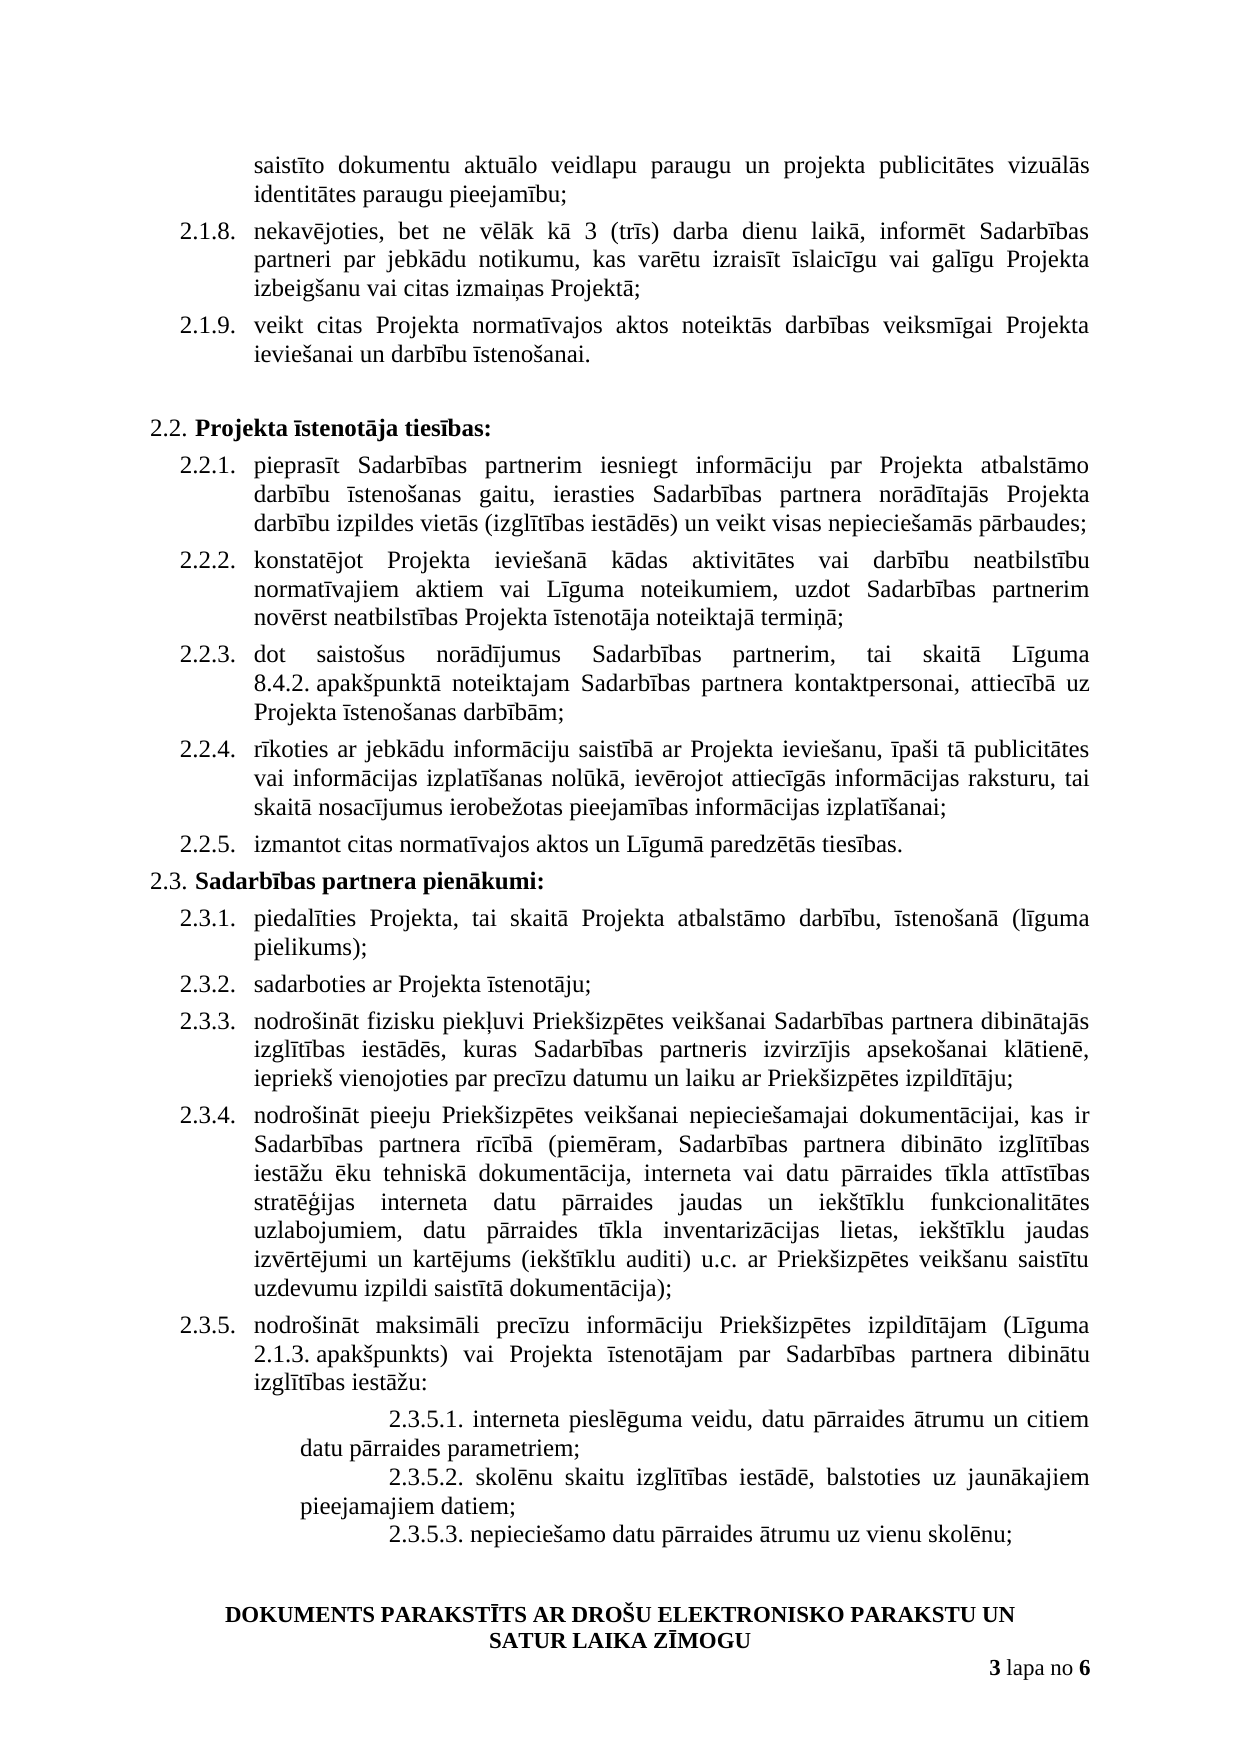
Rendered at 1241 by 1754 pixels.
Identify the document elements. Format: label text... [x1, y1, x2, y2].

list nekavējoties, bet ne vēlāk kā 3 (trīs) darba dienu laikā, informēt Sadarbības partneri par jebkādu notikumu, kas varētu izraisīt īslaicīgu vai galīgu Projekta izbeigšanu vai citas izmaiņas Projektā; [179, 216, 1090, 302]
list Sadarbības partnera pienākumi: [150, 866, 1090, 894]
text 2.3.5.3. nepieciešamo datu pārraides ātrumu uz vienu skolēnu; [300, 1519, 1090, 1548]
list nodrošināt pieeju Priekšizpētes veikšanai nepieciešamajai dokumentācijai, kas ir Sadarbības partnera rīcībā (piemēram, Sadarbības partnera dibināto izglītības iestāžu ēku tehniskā dokumentācija, interneta vai datu pārraides tīkla attīstības stratēģijas interneta datu pārraides jaudas un iekštīklu funkcionalitātes uzlabojumiem, datu pārraides tīkla inventarizācijas lietas, iekštīklu jaudas izvērtējumi un kartējums (iekštīklu auditi) u.c. ar Priekšizpētes veikšanu saistītu uzdevumu izpildi saistītā dokumentācija); [179, 1100, 1090, 1302]
list rīkoties ar jebkādu informāciju saistībā ar Projekta ieviešanu, īpaši tā publicitātes vai informācijas izplatīšanas nolūkā, ievērojot attiecīgās informācijas raksturu, tai skaitā nosacījumus ierobežotas pieejamības informācijas izplatīšanai; [179, 734, 1090, 820]
list sadarboties ar Projekta īstenotāju; [179, 969, 1090, 997]
list pieprasīt Sadarbības partnerim iesniegt informāciju par Projekta atbalstāmo darbību īstenošanas gaitu, ierasties Sadarbības partnera norādītajās Projekta darbību izpildes vietās (izglītības iestādēs) un veikt visas nepieciešamās pārbaudes; [179, 450, 1090, 537]
text 2.3.5.1. interneta pieslēguma veidu, datu pārraides ātrumu un citiem datu pārraides parametriem; [300, 1404, 1090, 1462]
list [179, 150, 1090, 207]
list Projekta īstenotāja tiesības: [150, 413, 1090, 442]
list konstatējot Projekta ieviešanā kādas aktivitātes vai darbību neatbilstību normatīvajiem aktiem vai Līguma noteikumiem, uzdot Sadarbības partnerim novērst neatbilstības Projekta īstenotāja noteiktajā termiņā; [179, 545, 1090, 631]
list nodrošināt maksimāli precīzu informāciju Priekšizpētes izpildītājam (Līguma 2.1.3. apakšpunkts) vai Projekta īstenotājam par Sadarbības partnera dibinātu izglītības iestāžu: [179, 1310, 1090, 1396]
list veikt citas Projekta normatīvajos aktos noteiktās darbības veiksmīgai Projekta ieviešanai un darbību īstenošanai. [179, 310, 1090, 368]
list izmantot citas normatīvajos aktos un Līgumā paredzētās tiesības. [179, 829, 1090, 857]
list piedalīties Projekta, tai skaitā Projekta atbalstāmo darbību, īstenošanā (līguma pielikums); [179, 903, 1090, 960]
list dot saistošus norādījumus Sadarbības partnerim, tai skaitā Līguma 8.4.2. apakšpunktā noteiktajam Sadarbības partnera kontaktpersonai, attiecībā uz Projekta īstenošanas darbībām; [179, 639, 1090, 726]
list nodrošināt fizisku piekļuvi Priekšizpētes veikšanai Sadarbības partnera dibinātajās izglītības iestādēs, kuras Sadarbības partneris izvirzījis apsekošanai klātienē, iepriekš vienojoties par precīzu datumu un laiku ar Priekšizpētes izpildītāju; [179, 1006, 1090, 1092]
text 2.3.5.2. skolēnu skaitu izglītības iestādē, balstoties uz jaunākajiem pieejamajiem datiem; [300, 1462, 1090, 1519]
